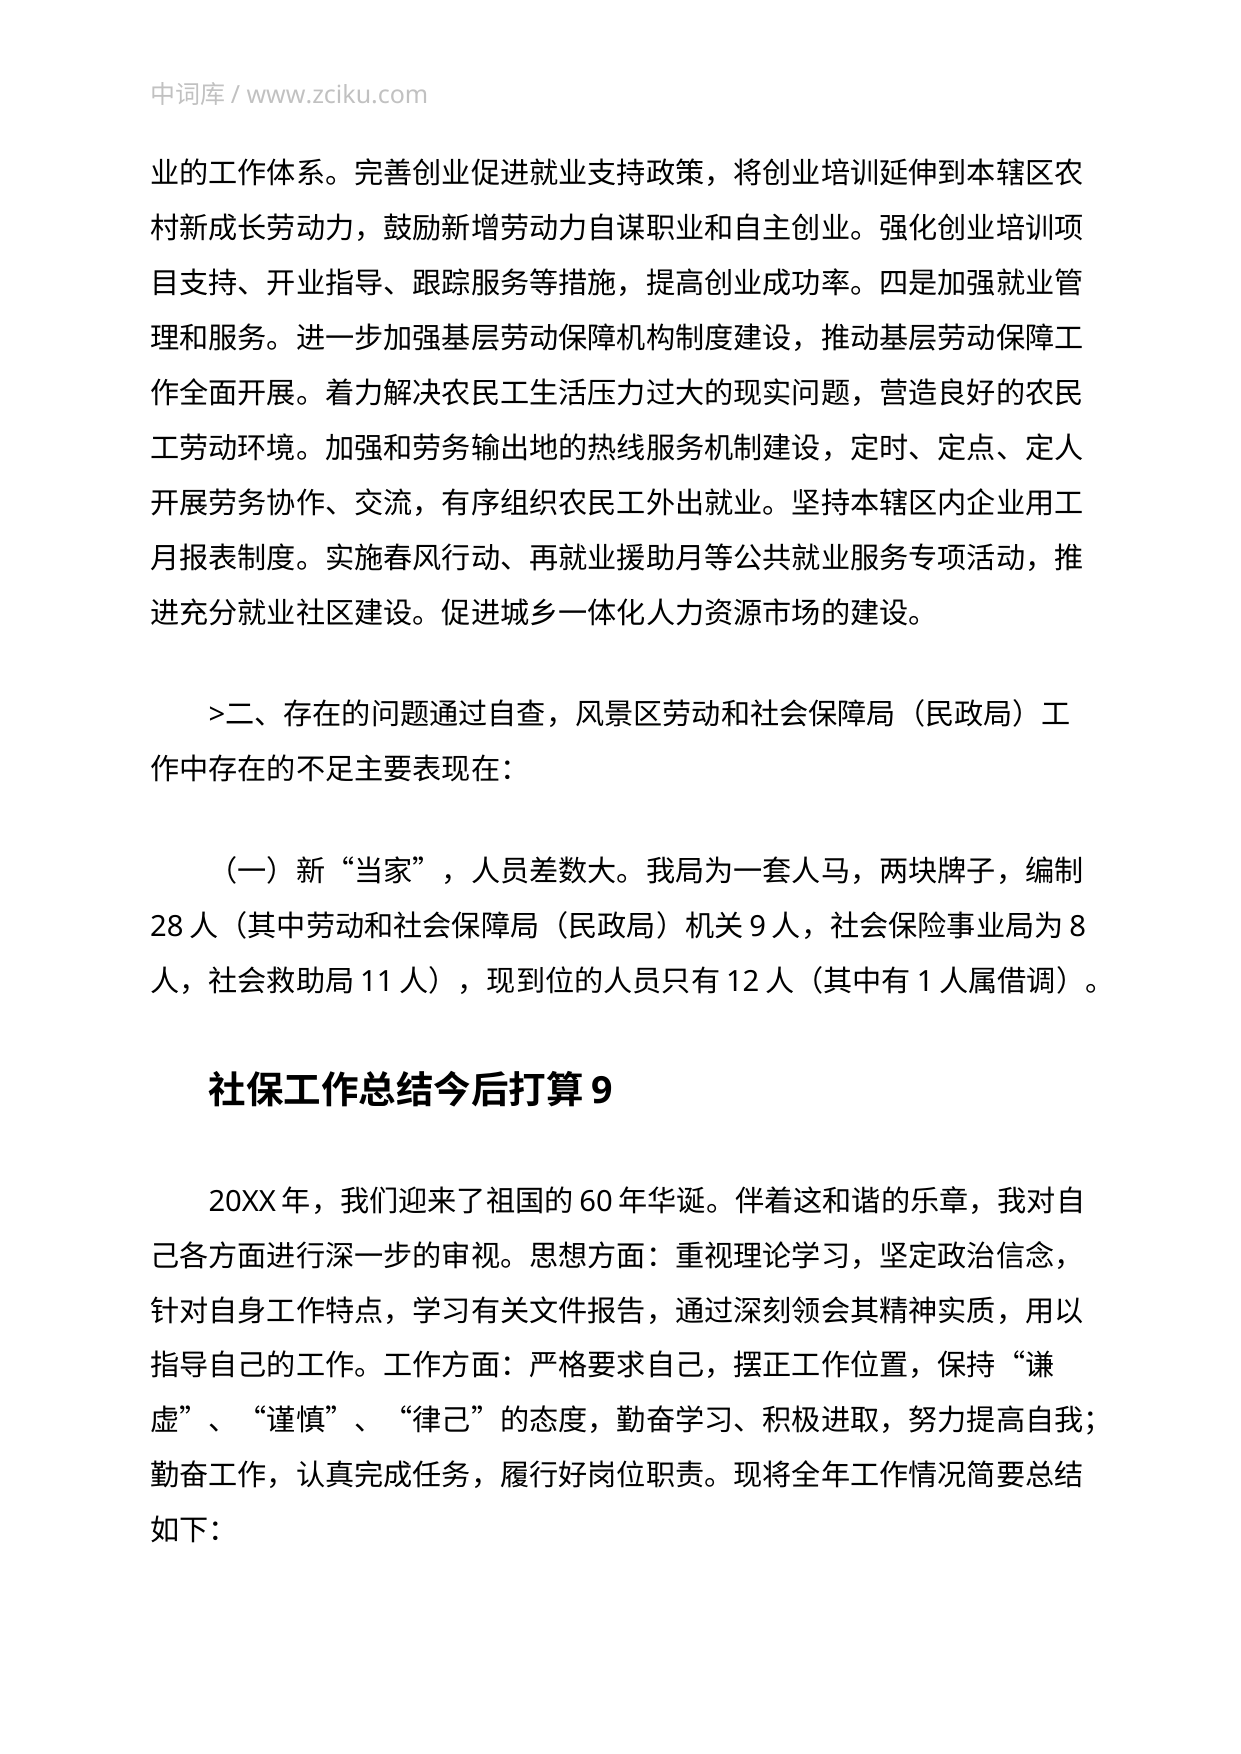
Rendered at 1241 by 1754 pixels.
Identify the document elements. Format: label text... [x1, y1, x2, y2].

text （一）新“当家”，人员差数大。我局为一套人马，两块牌子，编制28人（其中劳动和社会保障局（民政局）机关9人，社会保险事业局为8人，社会救助局11人），现到位的人员只有12人（其中有1人属借调）。 [150, 848, 1090, 1000]
text 社保工作总结今后打算9 [150, 1059, 1090, 1114]
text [150, 150, 1090, 631]
text 20XX年，我们迎来了祖国的60年华诞。伴着这和谐的乐章，我对自己各方面进行深一步的审视。思想方面：重视理论学习，坚定政治信念，针对自身工作特点，学习有关文件报告，通过深刻领会其精神实质，用以指导自己的工作。工作方面：严格要求自己，摆正工作位置，保持“谦虚”、“谨慎”、“律己”的态度，勤奋学习、积极进取，努力提高自我；勤奋工作，认真完成任务，履行好岗位职责。现将全年工作情况简要总结如下： [150, 1177, 1090, 1549]
text >二、存在的问题通过自查，风景区劳动和社会保障局（民政局）工作中存在的不足主要表现在： [150, 691, 1090, 788]
